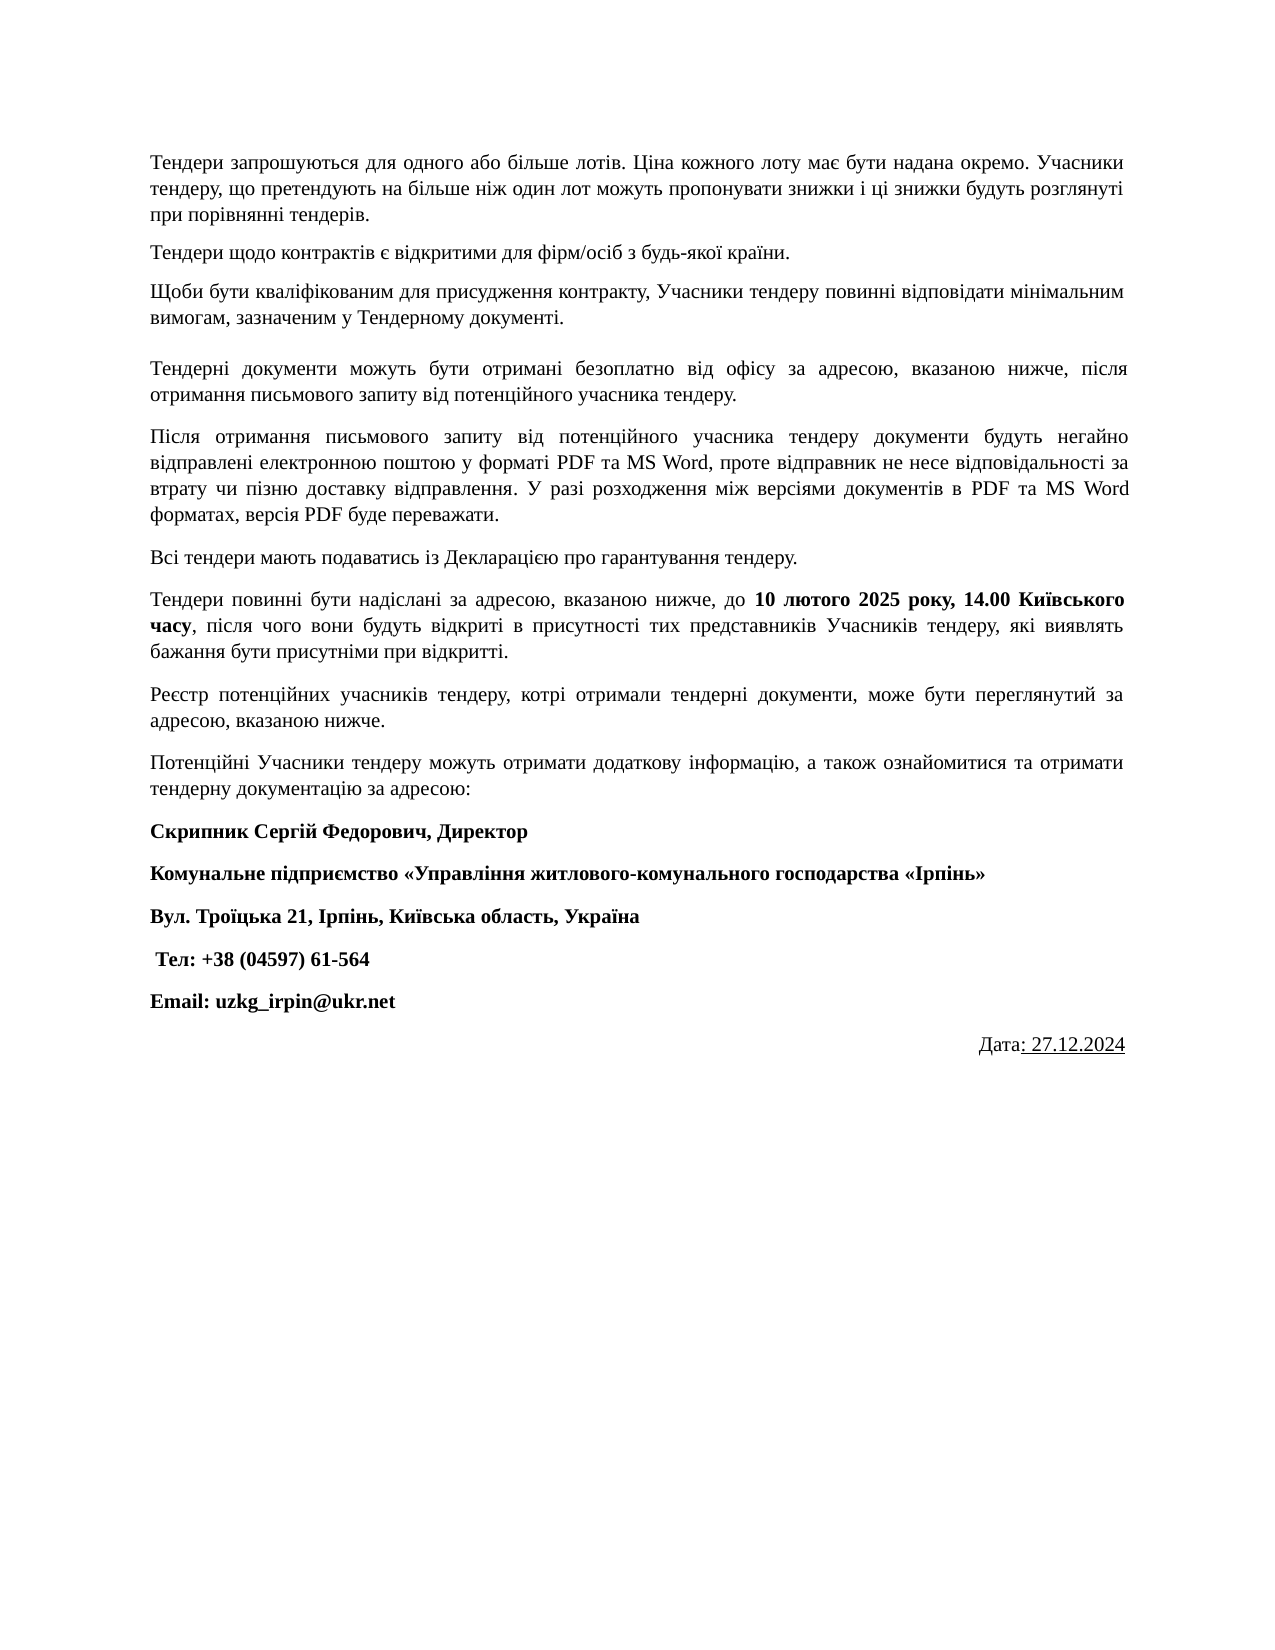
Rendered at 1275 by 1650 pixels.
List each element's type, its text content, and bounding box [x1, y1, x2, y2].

text Реєстр потенційних учасників тендеру, котрі отримали тендерні документи, може бути переглянутий за адресою, вказаною нижче. [150, 682, 1125, 732]
text Скрипник Сергій Федорович, Директор [150, 819, 1125, 843]
text Вул. Троїцька 21, Ірпінь, Київська область, Україна [150, 904, 1125, 928]
text Щоби бути кваліфікованим для присудження контракту, Учасники тендеру повинні відповідати мінімальним вимогам, зазначеним у Тендерному документі. [150, 279, 1125, 329]
text Email: uzkg_irpin@ukr.net [150, 989, 1125, 1013]
text Тендери запрошуються для одного або більше лотів. Ціна кожного лоту має бути надана окремо. Учасники тендеру, що претендують на більше ніж один лот можуть пропонувати знижки і ці знижки будуть розглянуті при порівнянні тендерів. [150, 150, 1125, 226]
text Тендерні документи можуть бути отримані безоплатно від офісу за адресою, вказаною нижче, після отримання письмового запиту від потенційного учасника тендеру. [150, 356, 1129, 406]
text Тендери щодо контрактів є відкритими для фірм/осіб з будь-якої країни. [150, 240, 1125, 264]
text Тел: +38 (04597) 61-564 [150, 947, 1125, 971]
text Дата: 27.12.2024 [150, 1032, 1125, 1056]
text Потенційні Учасники тендеру можуть отримати додаткову інформацію, а також ознайомитися та отримати тендерну документацію за адресою: [150, 750, 1125, 800]
text Всі тендери мають подаватись із Декларацією про гарантування тендеру. [150, 544, 1125, 569]
text Після отримання письмового запиту від потенційного учасника тендеру документи будуть негайно відправлені електронною поштою у форматі PDF та MS Word, проте відправник не несе відповідальності за втрату чи пізню доставку відправлення. У разі розходження між версіями документів в PDF та MS Word форматах, версія PDF буде переважати. [150, 424, 1129, 526]
text Комунальне підприємство «Управління житлового-комунального господарства «Ірпінь» [150, 861, 1125, 885]
text Тендери повинні бути надіслані за адресою, вказаною нижче, до 10 лютого 2025 року, 14.00 Київського часу, після чого вони будуть відкриті в присутності тих представників Учасників тендеру, які виявлять бажання бути присутніми при відкритті. [150, 587, 1125, 663]
